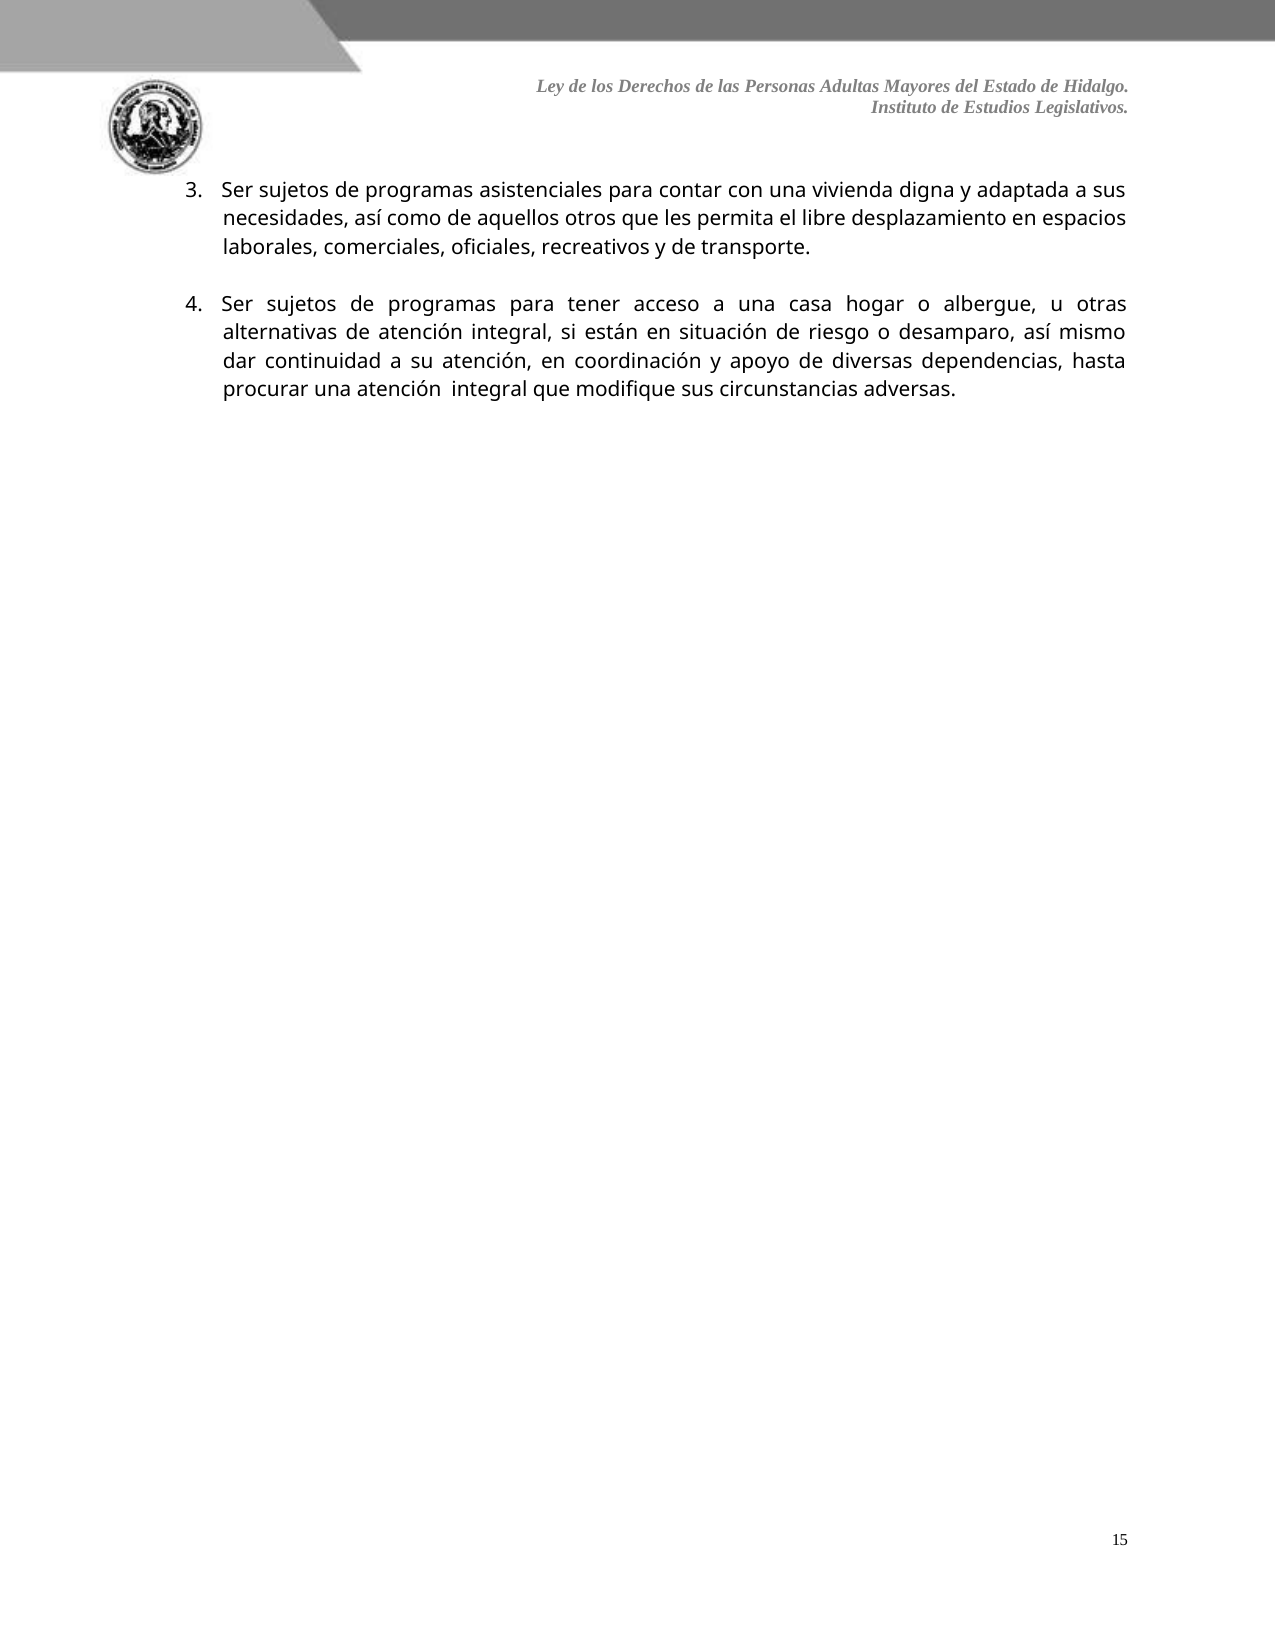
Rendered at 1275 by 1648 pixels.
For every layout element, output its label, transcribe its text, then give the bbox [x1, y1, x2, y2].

list Ser sujetos de programas para tener acceso a una casa hogar o albergue, u otras alternativas de atención integral, si están en situación de riesgo o desamparo, así mismo dar continuidad a su atención, en coordinación y apoyo de diversas dependencias, hasta procurar una atención integral que modifique sus circunstancias adversas. [185, 289, 1128, 403]
picture [0, 0, 1275, 176]
list Ser sujetos de programas asistenciales para contar con una vivienda digna y adaptada a sus necesidades, así como de aquellos otros que les permita el libre desplazamiento en espacios laborales, comerciales, oficiales, recreativos y de transporte. [185, 175, 1127, 260]
